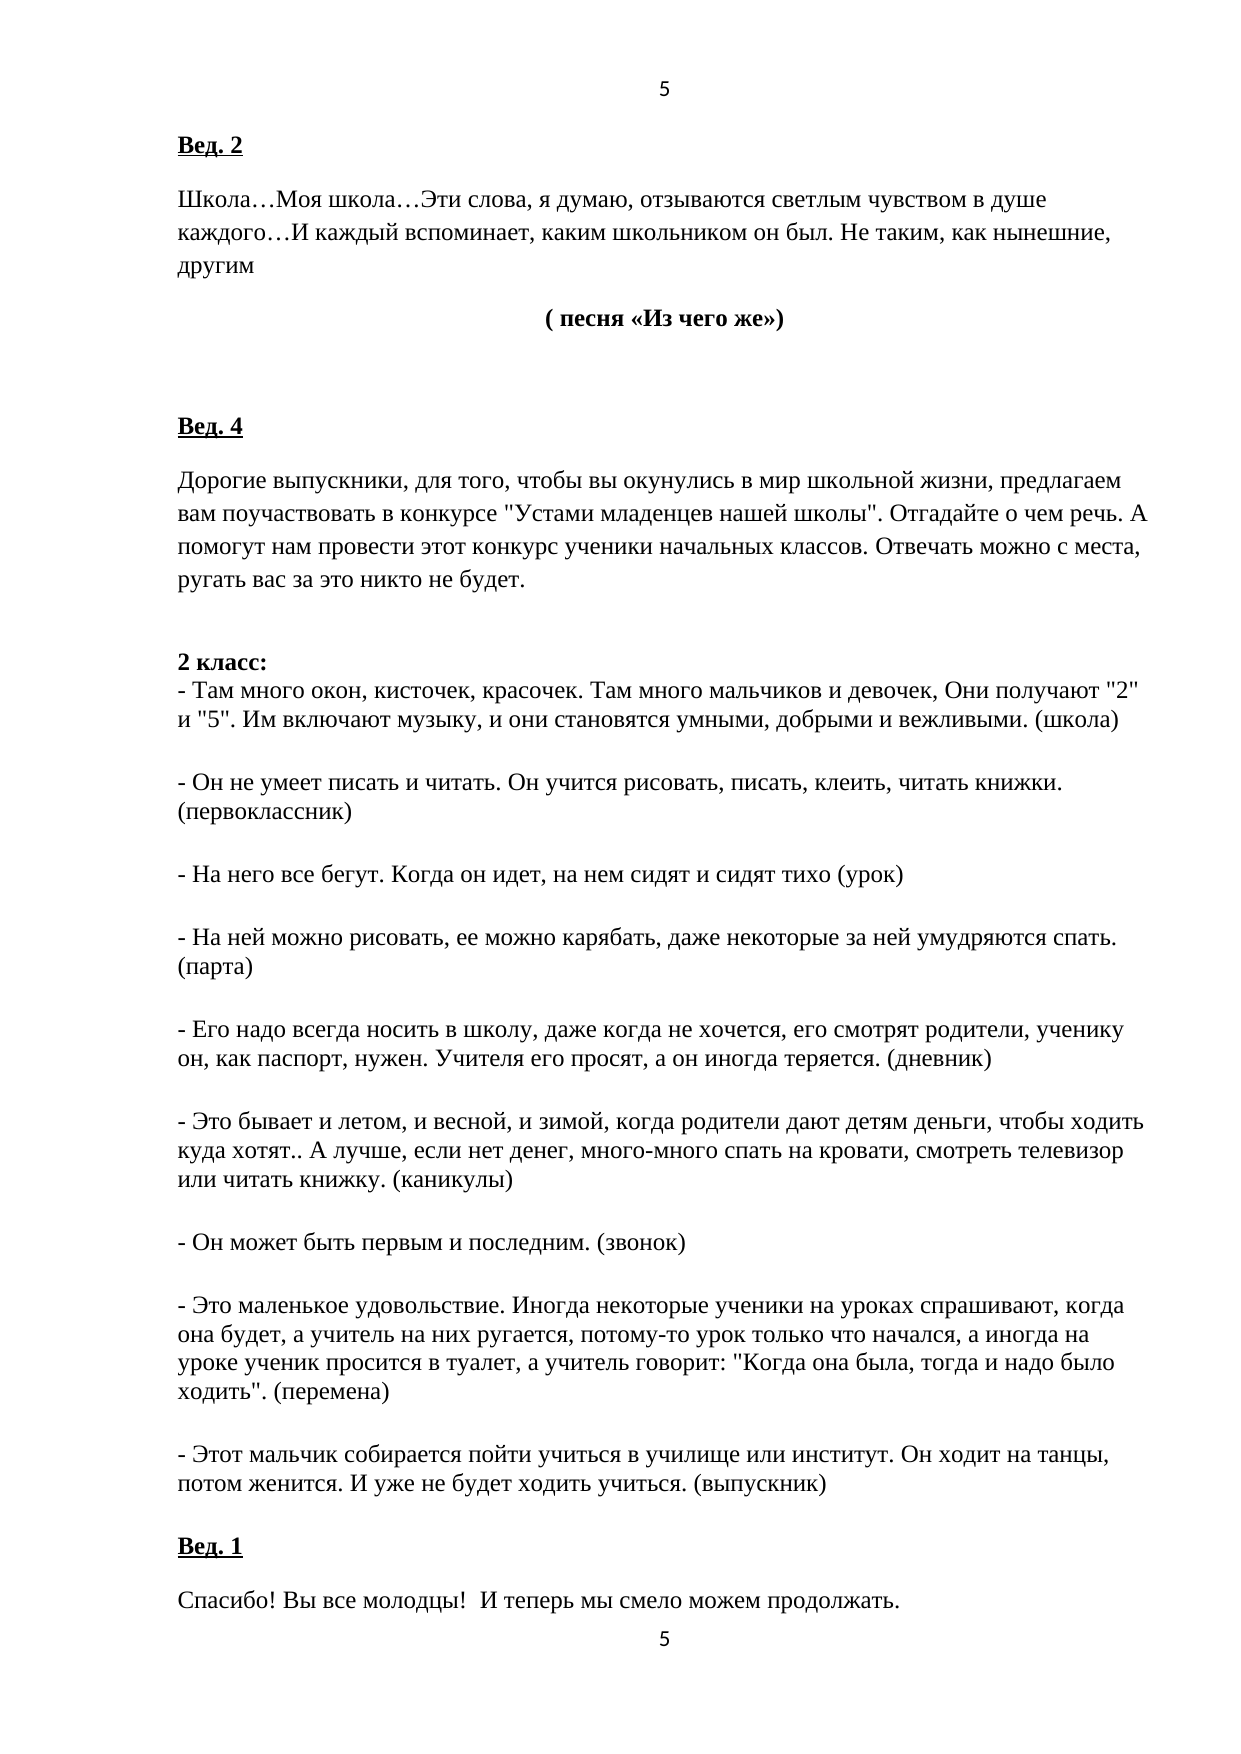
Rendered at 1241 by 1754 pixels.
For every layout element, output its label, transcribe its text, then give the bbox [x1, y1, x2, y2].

text - На него все бегут. Когда он идет, на нем сидят и сидят тихо (урок) [177, 859, 1152, 888]
text - Он не умеет писать и читать. Он учится рисовать, писать, клеить, читать книжки. (первоклассник) [177, 767, 1152, 825]
text Спасибо! Вы все молодцы! И теперь мы смело можем продолжать. [177, 1585, 1152, 1614]
text Дорогие выпускники, для того, чтобы вы окунулись в мир школьной жизни, предлагаем вам поучаствовать в конкурсе "Устами младенцев нашей школы". Отгадайте о чем речь. А помогут нам провести этот конкурс ученики начальных классов. Отвечать можно с места, ругать вас за это никто не будет. [177, 465, 1152, 593]
text - Это бывает и летом, и весной, и зимой, когда родители дают детям деньги, чтобы ходить куда хотят.. А лучше, если нет денег, много-много спать на кровати, смотреть телевизор или читать книжку. (каникулы) [177, 1106, 1152, 1192]
text Вед. 4 [177, 411, 1152, 440]
text - Этот мальчик собирается пойти учиться в училище или институт. Он ходит на танцы, потом женится. И уже не будет ходить учиться. (выпускник) [177, 1439, 1152, 1497]
text - Это маленькое удовольствие. Иногда некоторые ученики на уроках спрашивают, когда она будет, а учитель на них ругается, потому-то урок только что начался, а иногда на уроке ученик просится в туалет, а учитель говорит: "Когда она была, тогда и надо было ходить". (перемена) [177, 1290, 1152, 1405]
text Вед. 1 [177, 1531, 1152, 1560]
text - На ней можно рисовать, ее можно карябать, даже некоторые за ней умудряются спать. (парта) [177, 922, 1152, 980]
text 2 класс: - Там много окон, кисточек, красочек. Там много мальчиков и девочек, Они получают "2" и "5". Им включают музыку, и они становятся умными, добрыми и вежливыми. (школа) [177, 618, 1152, 733]
text Школа…Моя школа…Эти слова, я думаю, отзываются светлым чувством в душе каждого…И каждый вспоминает, каким школьником он был. Не таким, как нынешние, другим [177, 184, 1152, 278]
text ( песня «Из чего же») [177, 303, 1152, 332]
text - Его надо всегда носить в школу, даже когда не хочется, его смотрят родители, ученику он, как паспорт, нужен. Учителя его просят, а он иногда теряется. (дневник) [177, 1014, 1152, 1072]
text Вед. 2 [177, 130, 1152, 158]
text - Он может быть первым и последним. (звонок) [177, 1227, 1152, 1256]
